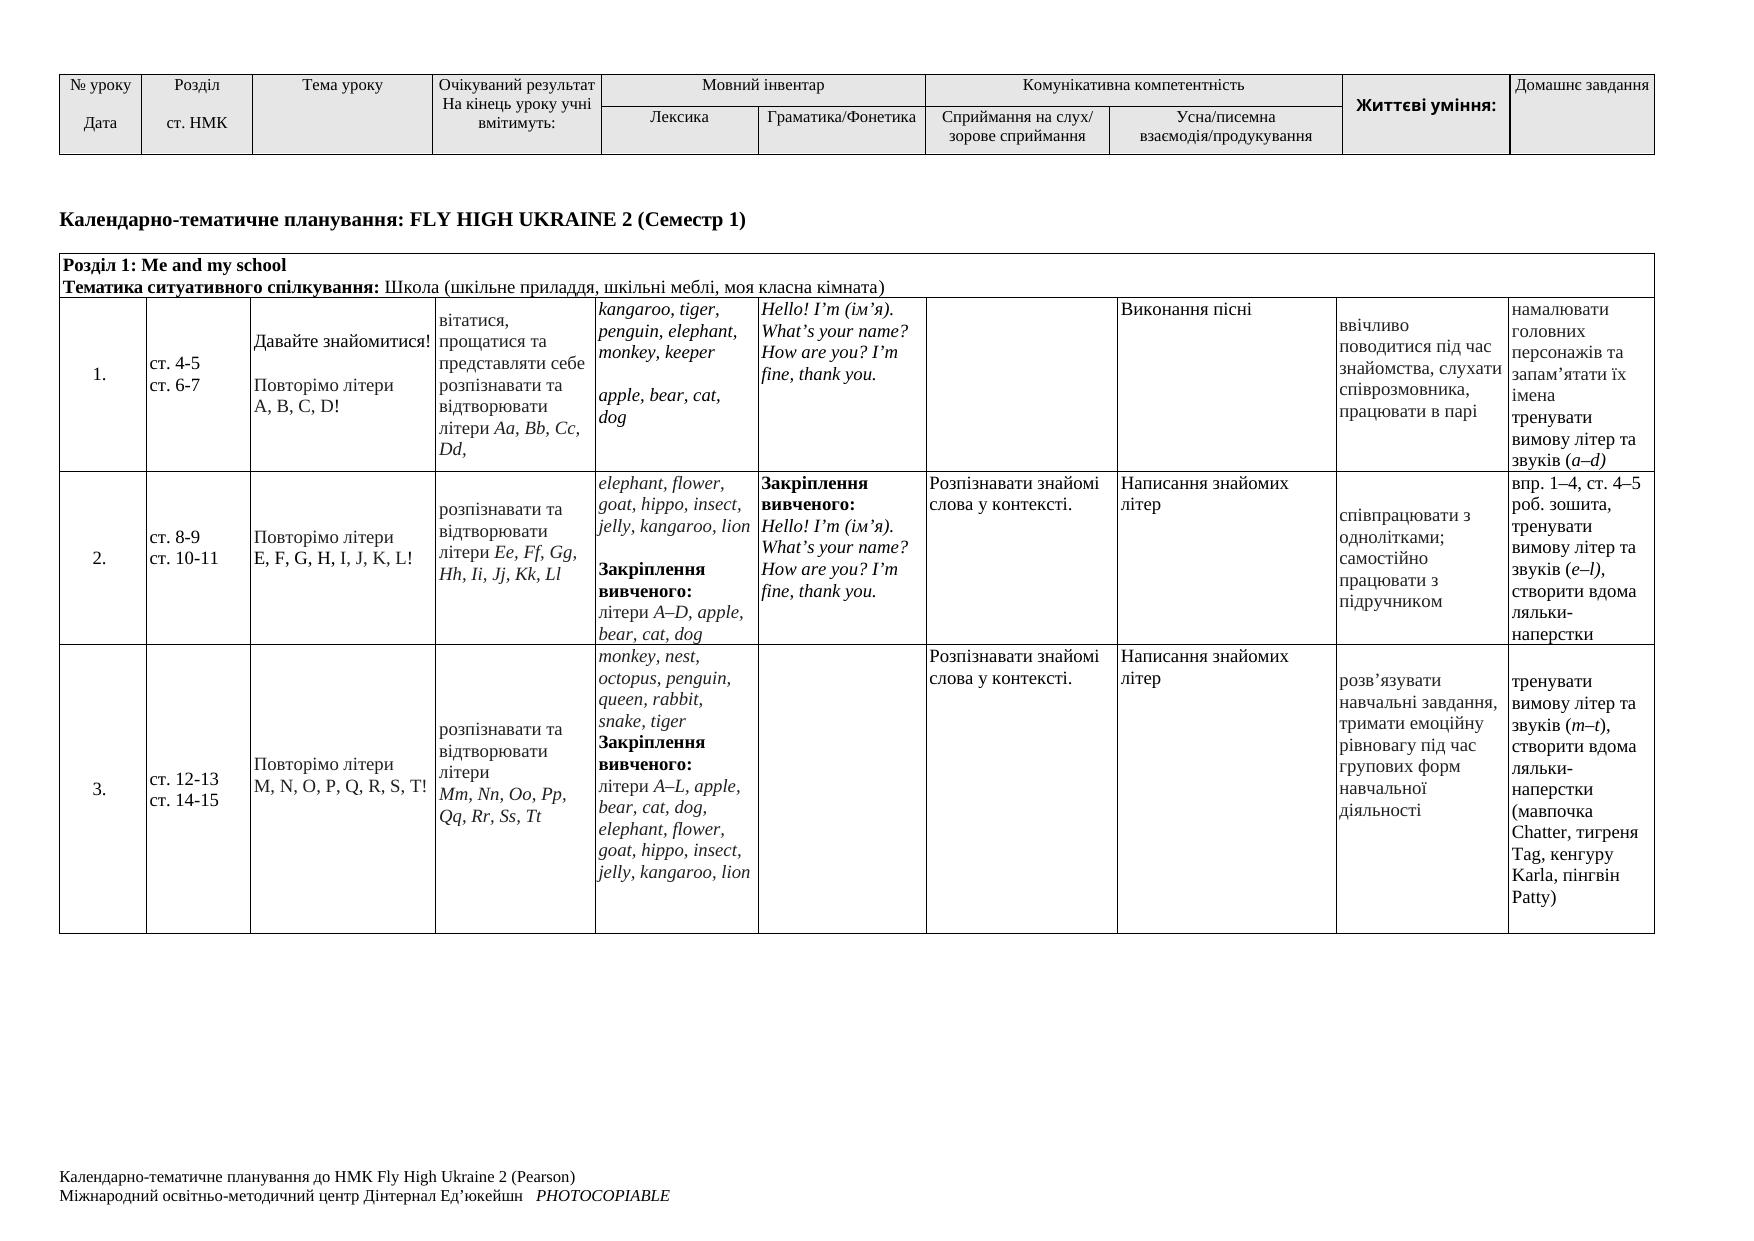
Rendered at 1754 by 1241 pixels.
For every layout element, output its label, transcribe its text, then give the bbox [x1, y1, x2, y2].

table_cell Написання знайомих літер [1118, 472, 1336, 644]
table_cell ст. 4-5 ст. 6-7 [147, 298, 250, 471]
table_cell [759, 645, 926, 933]
table_cell [927, 298, 1117, 471]
table_cell Закріплення вивченого: Hello! I’m (ім’я). What’s your name? How are you? I’m fine, thank you. [759, 472, 926, 644]
text Календарно-тематичне планування: FLY HIGH UKRAINE 2 (Семестр 1) [59, 207, 1654, 231]
table_cell намалювати головних персонажів та запам’ятати їх імена тренувати вимову літер та звуків (a–d) [1509, 298, 1654, 471]
table_cell розпізнавати та відтворювати літери Mm, Nn, Oo, Pp, Qq, Rr, Ss, Tt [436, 645, 595, 933]
table_cell [60, 645, 146, 933]
table_cell kangaroo, tiger, penguin, elephant, monkey, keeper apple, bear, cat, dog [596, 298, 758, 471]
table_cell [60, 298, 146, 471]
table_cell впр. 1–4, ст. 4–5 роб. зошита, тренувати вимову літер та звуків (e–l), створити вдома ляльки-наперстки [1509, 472, 1654, 644]
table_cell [1118, 645, 1336, 933]
table_cell тренувати вимову літер та звуків (m–t), створити вдома ляльки-наперстки (мавпочка Chatter, тигреня Tag, кенгуру Karla, пінгвін Patty) [1509, 645, 1654, 933]
table_cell Розпізнавати знайомі слова у контексті. [927, 472, 1117, 644]
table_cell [927, 645, 1117, 933]
table_cell Повторімо літери M, N, O, P, Q, R, S, T! [251, 645, 435, 933]
table_cell Давайте знайомитися! Повторімо літери A, B, C, D! [251, 298, 435, 471]
table_cell monkey, nest, octopus, penguin, queen, rabbit, snake, tiger Закріплення вивченого: літери A–L, apple, bear, cat, dog, elephant, flower, goat, hippo, insect, jelly, kangaroo, lion [596, 645, 758, 933]
table_cell elephant, flower, goat, hippo, insect, jelly, kangaroo, lion Закріплення вивченого: літери A–D, apple, bear, cat, dog [596, 472, 758, 644]
table_cell [60, 472, 146, 644]
table_header Розділ 1: Me and my school Тематика ситуативного спілкування: Школа (шкільне приладдя, шкільні меблі, моя класна кімната) [60, 254, 1654, 297]
table_cell вітатися, прощатися та представляти себе розпізнавати та відтворювати літери Aa, Bb, Cc, Dd, [436, 298, 595, 471]
table_cell Повторімо літери E, F, G, H, I, J, K, L! [251, 472, 435, 644]
table_cell ст. 12-13 ст. 14-15 [147, 645, 250, 933]
table_cell Hello! I’m (ім’я). What’s your name? How are you? I’m fine, thank you. [759, 298, 926, 471]
table_cell розв’язувати навчальні завдання, тримати емоційну рівновагу під час групових форм навчальної діяльності [1337, 645, 1508, 933]
table_cell ст. 8-9 ст. 10-11 [147, 472, 250, 644]
table_cell Виконання пісні [1118, 298, 1336, 471]
table_cell розпізнавати та відтворювати літери Ee, Ff, Gg, Hh, Ii, Jj, Kk, Ll [436, 472, 595, 644]
table_cell ввічливо поводитися під час знайомства, слухати співрозмовника, працювати в парі [1337, 298, 1508, 471]
table_cell співпрацювати з однолітками; самостійно працювати з підручником [1337, 472, 1508, 644]
